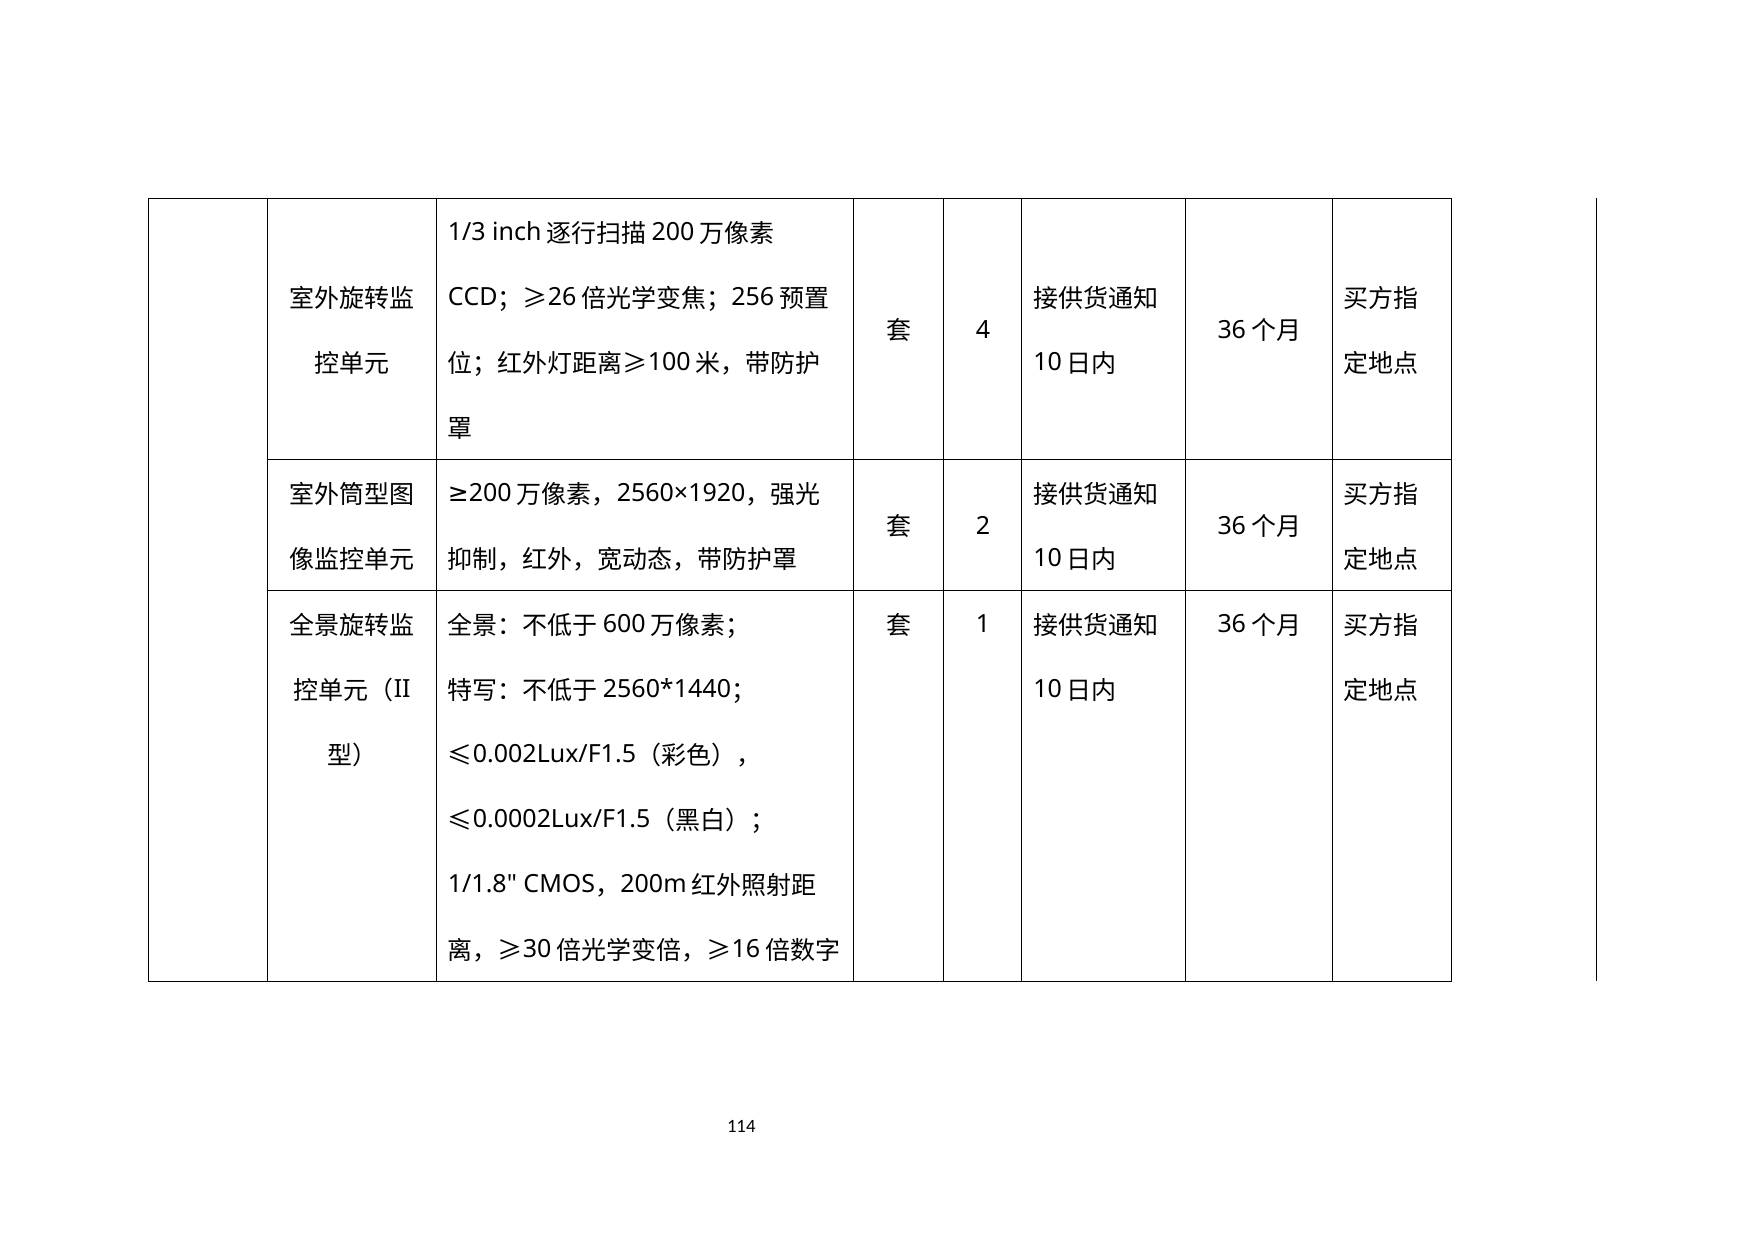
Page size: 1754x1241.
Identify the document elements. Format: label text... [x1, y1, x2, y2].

table_cell 接供货通知10日内 [1022, 199, 1185, 459]
table_cell 接供货通知10日内 [1022, 591, 1185, 981]
table_cell 买方指定地点 [1333, 199, 1451, 459]
table_cell 36个月 [1186, 460, 1332, 590]
table_cell 套 [854, 460, 943, 590]
table_cell 室外筒型图像监控单元 [268, 460, 436, 590]
table_cell 36个月 [1186, 591, 1332, 981]
table_cell 2 [944, 460, 1021, 590]
table_cell 买方指定地点 [1333, 591, 1451, 981]
table_cell 套 [854, 199, 943, 459]
table_cell 36个月 [1186, 199, 1332, 459]
table_cell 4 [944, 199, 1021, 459]
table_cell 买方指定地点 [1333, 460, 1451, 590]
table_cell 室外旋转监控单元 [268, 199, 436, 459]
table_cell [437, 591, 853, 981]
table_cell 接供货通知10日内 [1022, 460, 1185, 590]
table_cell ≥200万像素，2560×1920，强光抑制，红外，宽动态，带防护罩 [437, 460, 853, 590]
table_cell 1/3 inch逐行扫描200万像素CCD；≥26倍光学变焦；256预置位；红外灯距离≥100米，带防护罩 [437, 199, 853, 459]
table_cell 套 [854, 591, 943, 981]
table_cell 1 [944, 591, 1021, 981]
table_cell 全景旋转监控单元（II型） [268, 591, 436, 981]
